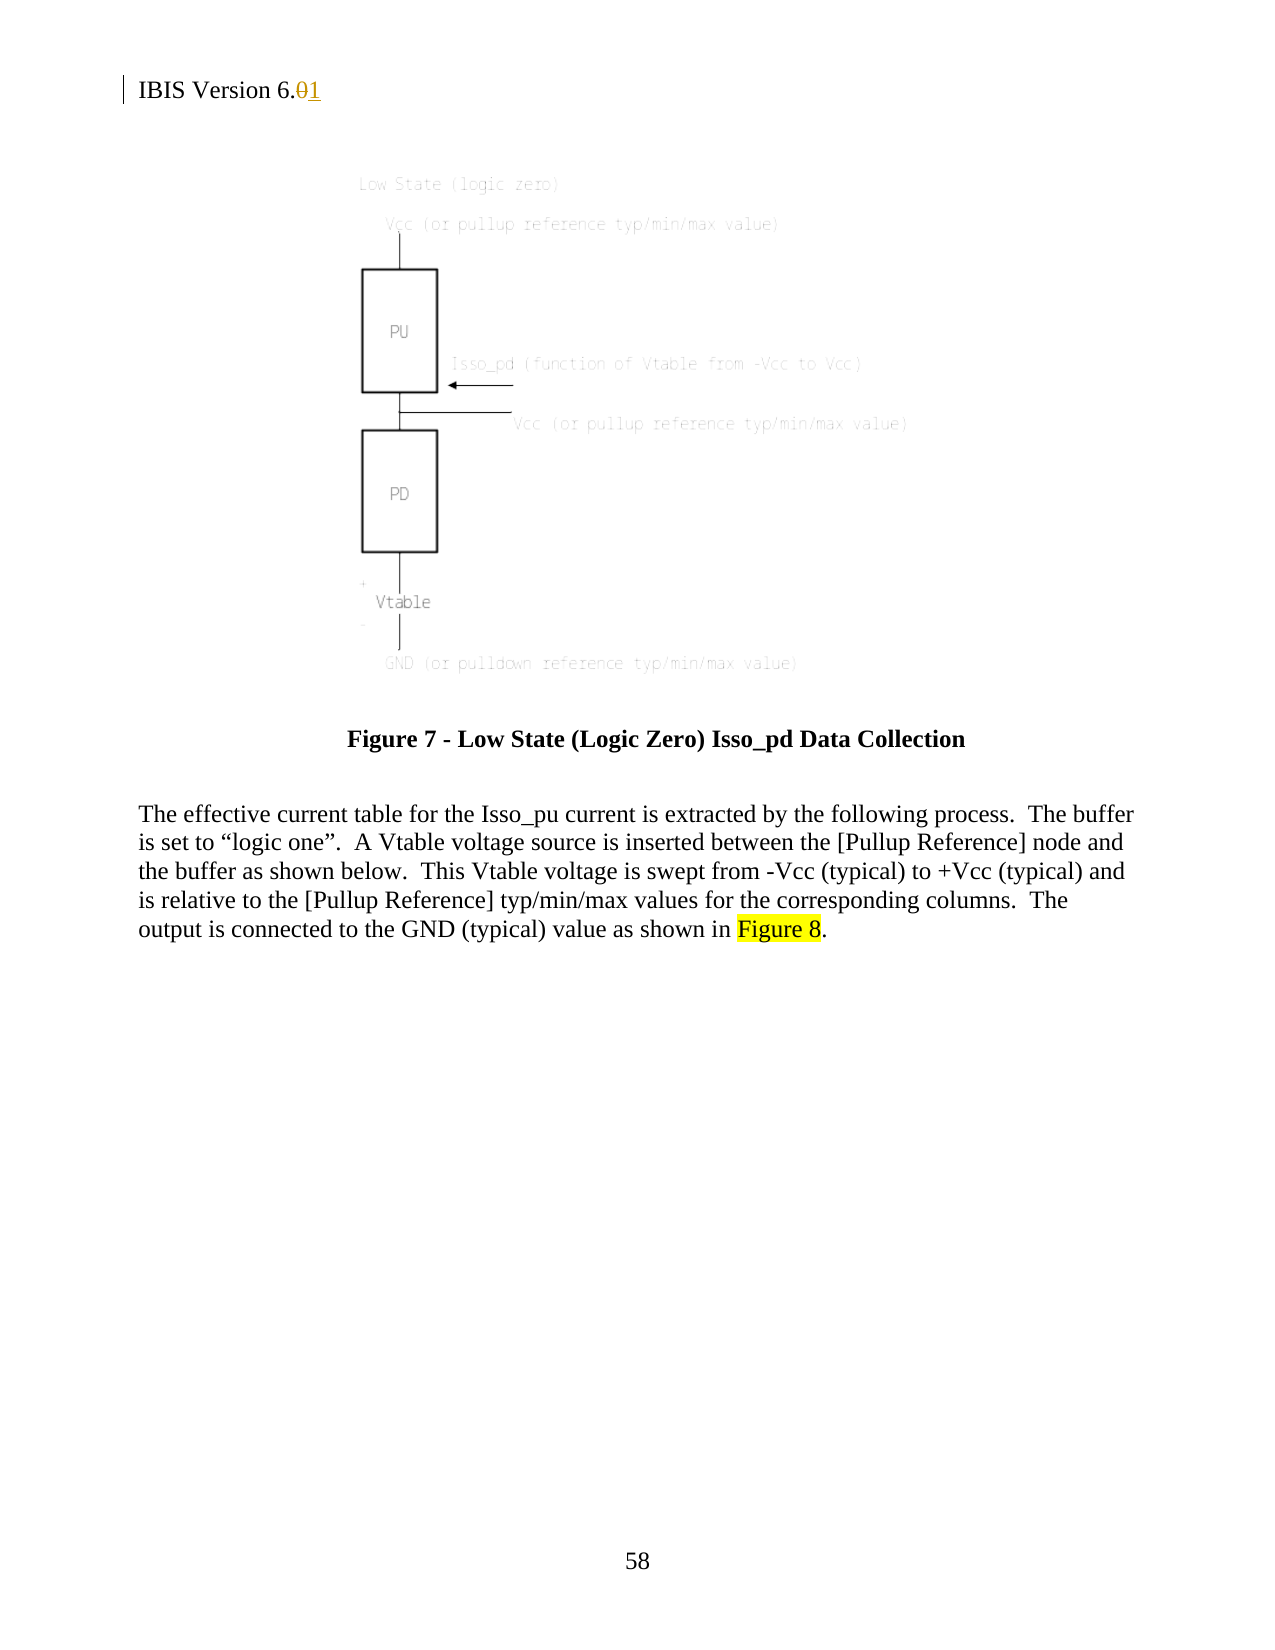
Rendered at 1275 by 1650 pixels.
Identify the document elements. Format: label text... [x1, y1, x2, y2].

text The effective current table for the Isso_pu current is extracted by the following process. The buffer is set to “logic one”. A Vtable voltage source is inserted between the [Pullup Reference] node and the buffer as shown below. This Vtable voltage is swept from -Vcc (typical) to +Vcc (typical) and is relative to the [Pullup Reference] typ/min/max values for the corresponding columns. The output is connected to the GND (typical) value as shown in Figure 8. [138, 799, 1137, 942]
text - Low State (Logic Zero) Isso_pd Data Collection [176, 724, 1137, 753]
